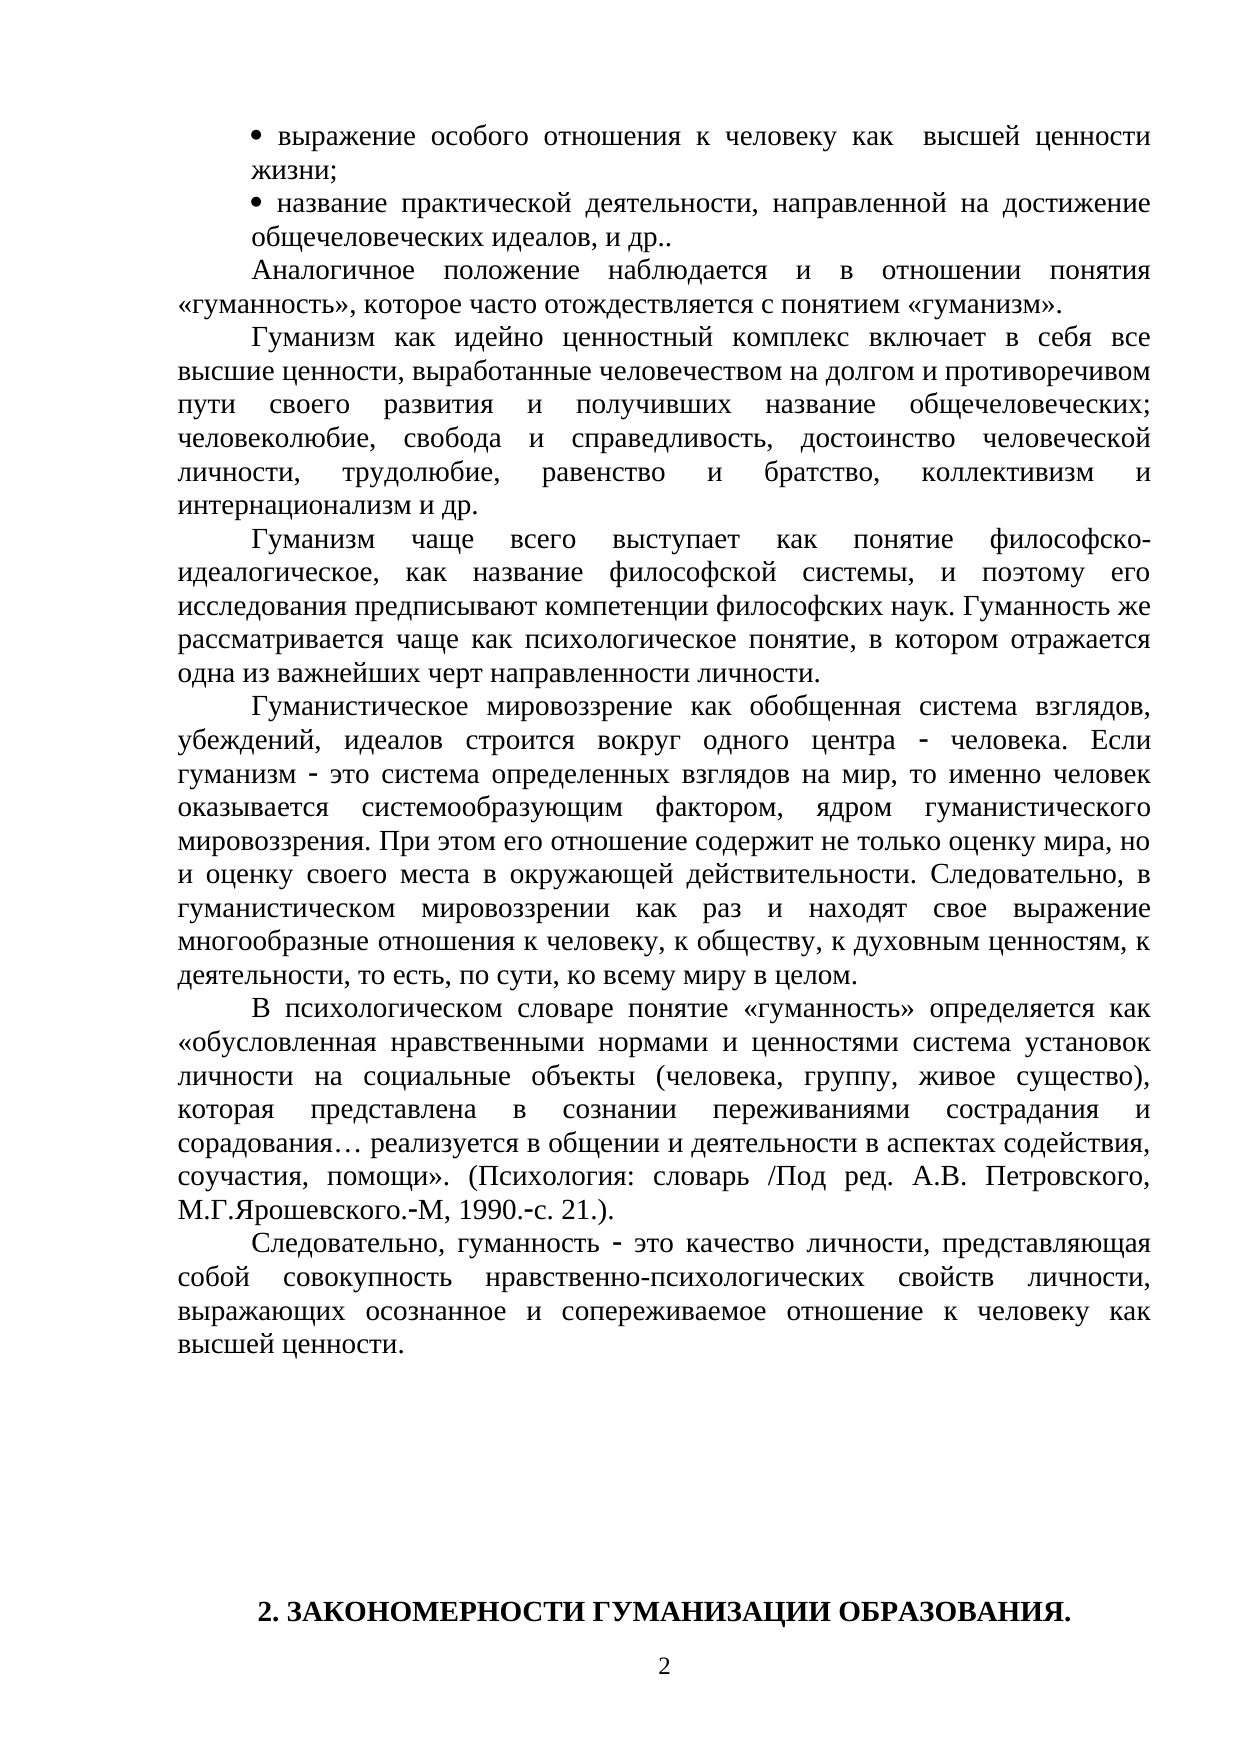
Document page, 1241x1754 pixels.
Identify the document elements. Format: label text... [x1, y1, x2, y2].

text 2. ЗАКОНОМЕРНОСТИ ГУМАНИЗАЦИИ ОБРАЗОВАНИЯ. [177, 1594, 1152, 1628]
text Гуманизм как идейно ценностный комплекс включает в себя все высшие ценности, выработанные человечеством на долгом и противоречивом пути своего развития и получивших название общечеловеческих; человеколюбие, свобода и справедливость, достоинство человеческой личности, трудолюбие, равенство и братство, коллективизм и интернационализм и др. [177, 319, 1152, 521]
text В психологическом словаре понятие «гуманность» определяется как «обусловленная нравственными нормами и ценностями система установок личности на социальные объекты (человека, группу, живое существо), которая представлена в сознании переживаниями сострадания и сорадования… реализуется в общении и деятельности в аспектах содействия, соучастия, помощи». (Психология: словарь /Под ред. А.В. Петровского, М.Г.Ярошевского.М, 1990.с. 21.). [177, 991, 1152, 1226]
text Аналогичное положение наблюдается и в отношении понятия «гуманность», которое часто отождествляется с понятием «гуманизм». [177, 252, 1152, 319]
text Гуманистическое мировоззрение как обобщенная система взглядов, убеждений, идеалов строится вокруг одного центра человека. Если гуманизм это система определенных взглядов на мир, то именно человек оказывается системообразующим фактором, ядром гуманистического мировоззрения. При этом его отношение содержит не только оценку мира, но и оценку своего места в окружающей действительности. Следовательно, в гуманистическом мировоззрении как раз и находят свое выражение многообразные отношения к человеку, к обществу, к духовным ценностям, к деятельности, то есть, по сути, ко всему миру в целом. [177, 688, 1152, 991]
text Следовательно, гуманность это качество личности, представляющая собой совокупность нравственно-психологических свойств личности, выражающих осознанное и сопереживаемое отношение к человеку как высшей ценности. [177, 1226, 1152, 1360]
text название практической деятельности, направленной на достижение общечеловеческих идеалов, и др.. [251, 185, 1152, 252]
text выражение особого отношения к человеку как высшей ценности жизни; [251, 118, 1152, 185]
text Гуманизм чаще всего выступает как понятие философско-идеалогическое, как название философской системы, и поэтому его исследования предписывают компетенции философских наук. Гуманность же рассматривается чаще как психологическое понятие, в котором отражается одна из важнейших черт направленности личности. [177, 521, 1152, 688]
